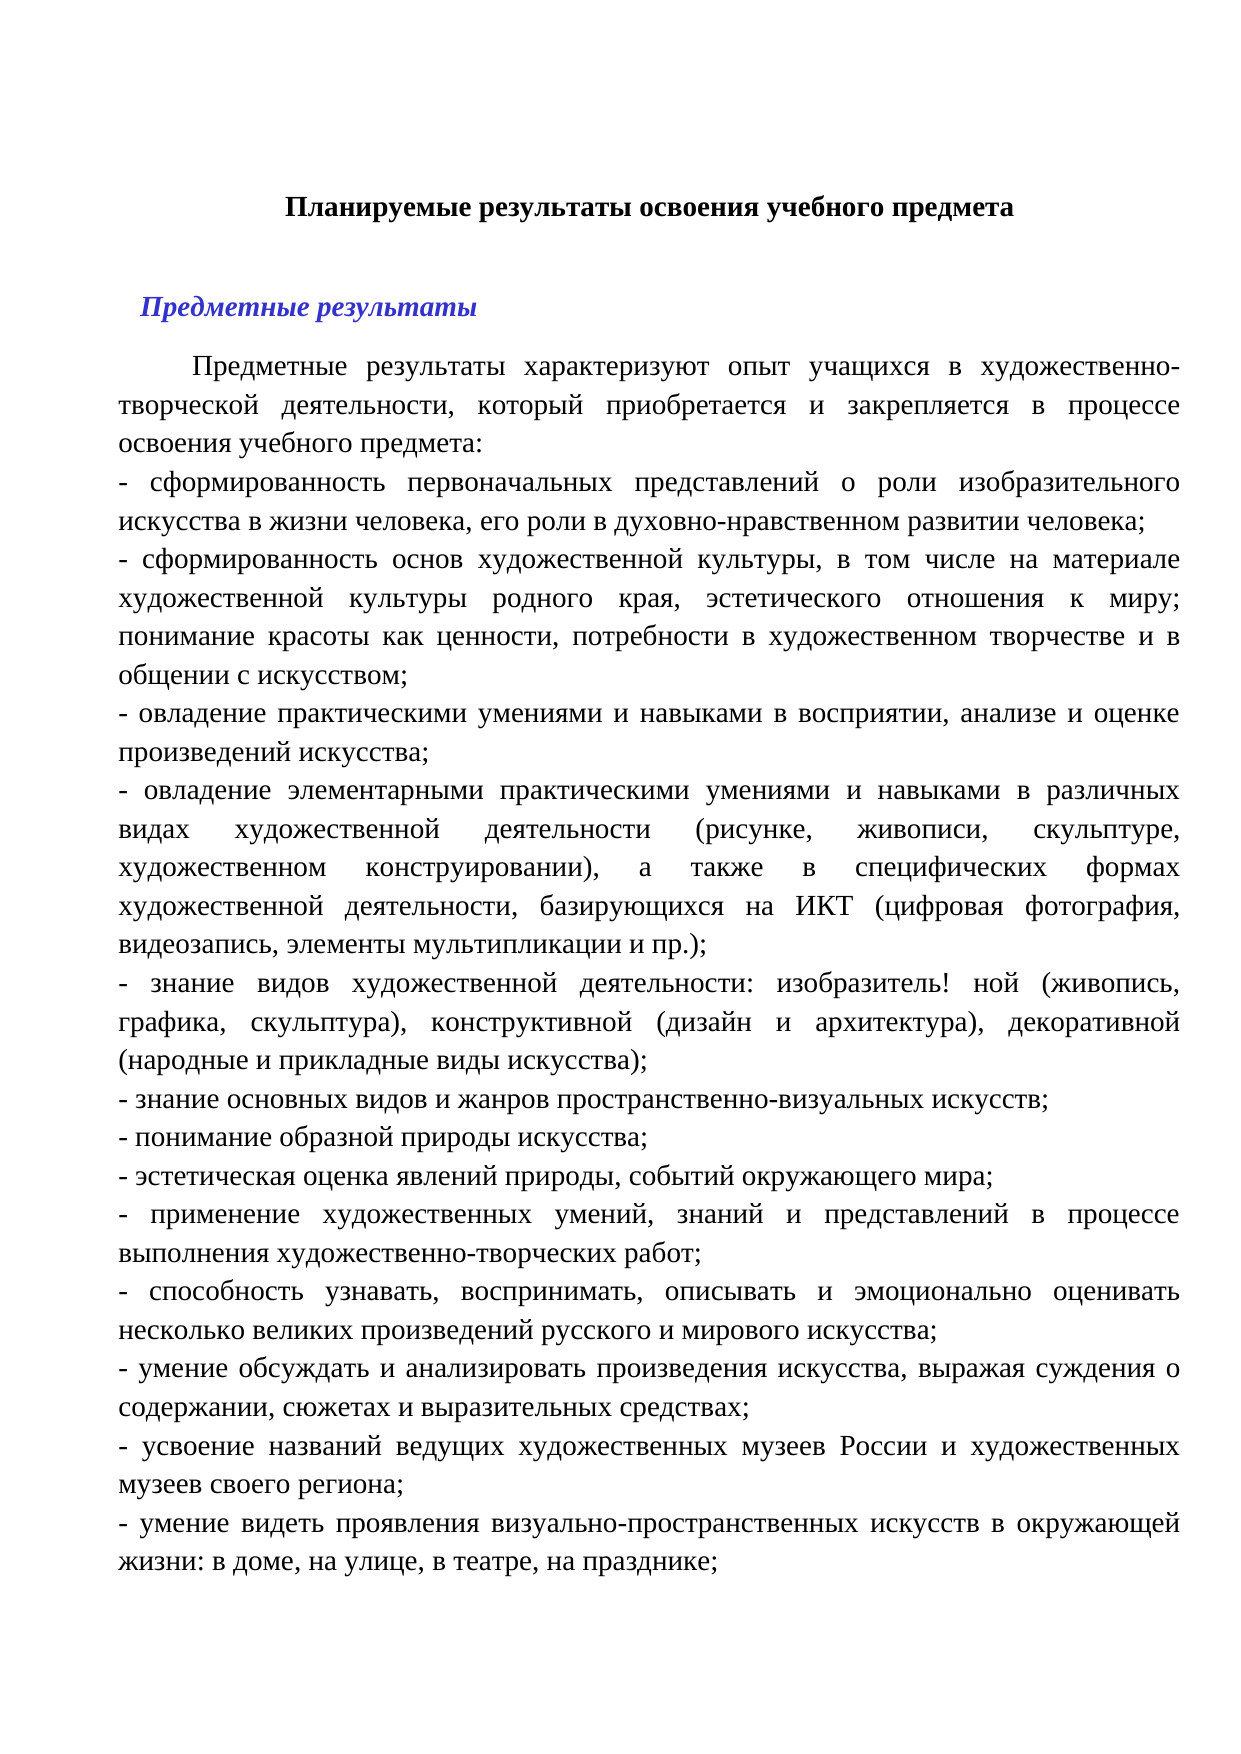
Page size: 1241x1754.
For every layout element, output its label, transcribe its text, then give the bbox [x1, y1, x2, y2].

text - понимание образной природы искусства; [118, 1119, 1181, 1153]
text Планируемые результаты освоения учебного предмета [118, 189, 1181, 223]
text - эстетическая оценка явлений природы, событий окружающего мира; [118, 1158, 1181, 1191]
text - умение видеть проявления визуально-пространственных искусств в окружающей жизни: в доме, на улице, в театре, на празднике; [118, 1505, 1181, 1577]
text Предметные результаты [118, 289, 1181, 323]
text Предметные результаты характеризуют опыт учащихся в художественно-творческой деятельности, который приобретается и закрепляется в процессе освоения учебного предмета: [118, 348, 1181, 459]
text - умение обсуждать и анализировать произведения искусства, выражая суждения о содержании, сюжетах и выразительных средствах; [118, 1351, 1181, 1423]
text - знание видов художественной деятельности: изобразитель! ной (живопись, графика, скульптура), конструктивной (дизайн и архитектура), декоративной (народные и прикладные виды искусства); [118, 965, 1181, 1076]
text - сформированность основ художественной культуры, в том числе на материале художественной культуры родного края, эстетического отношения к миру; понимание красоты как ценности, потребности в художественном творчестве и в общении с искусством; [118, 541, 1181, 690]
text - сформированность первоначальных представлений о роли изобразительного искусства в жизни человека, его роли в духовно-нравственном развитии человека; [118, 464, 1181, 536]
text - овладение практическими умениями и навыками в восприятии, анализе и оценке произведений искусства; [118, 695, 1181, 767]
text - способность узнавать, воспринимать, описывать и эмоционально оценивать несколько великих произведений русского и мирового искусства; [118, 1273, 1181, 1346]
text - усвоение названий ведущих художественных музеев России и художественных музеев своего региона; [118, 1428, 1181, 1500]
text - знание основных видов и жанров пространственно-визуальных искусств; [118, 1081, 1181, 1114]
text - овладение элементарными практическими умениями и навыками в различных видах художественной деятельности (рисунке, живописи, скульптуре, художественном конструировании), а также в специфических формах художественной деятельности, базирующихся на ИКТ (цифровая фотография, видеозапись, элементы мультипликации и пр.); [118, 772, 1181, 960]
text - применение художественных умений, знаний и представлений в процессе выполнения художественно-творческих работ; [118, 1196, 1181, 1268]
